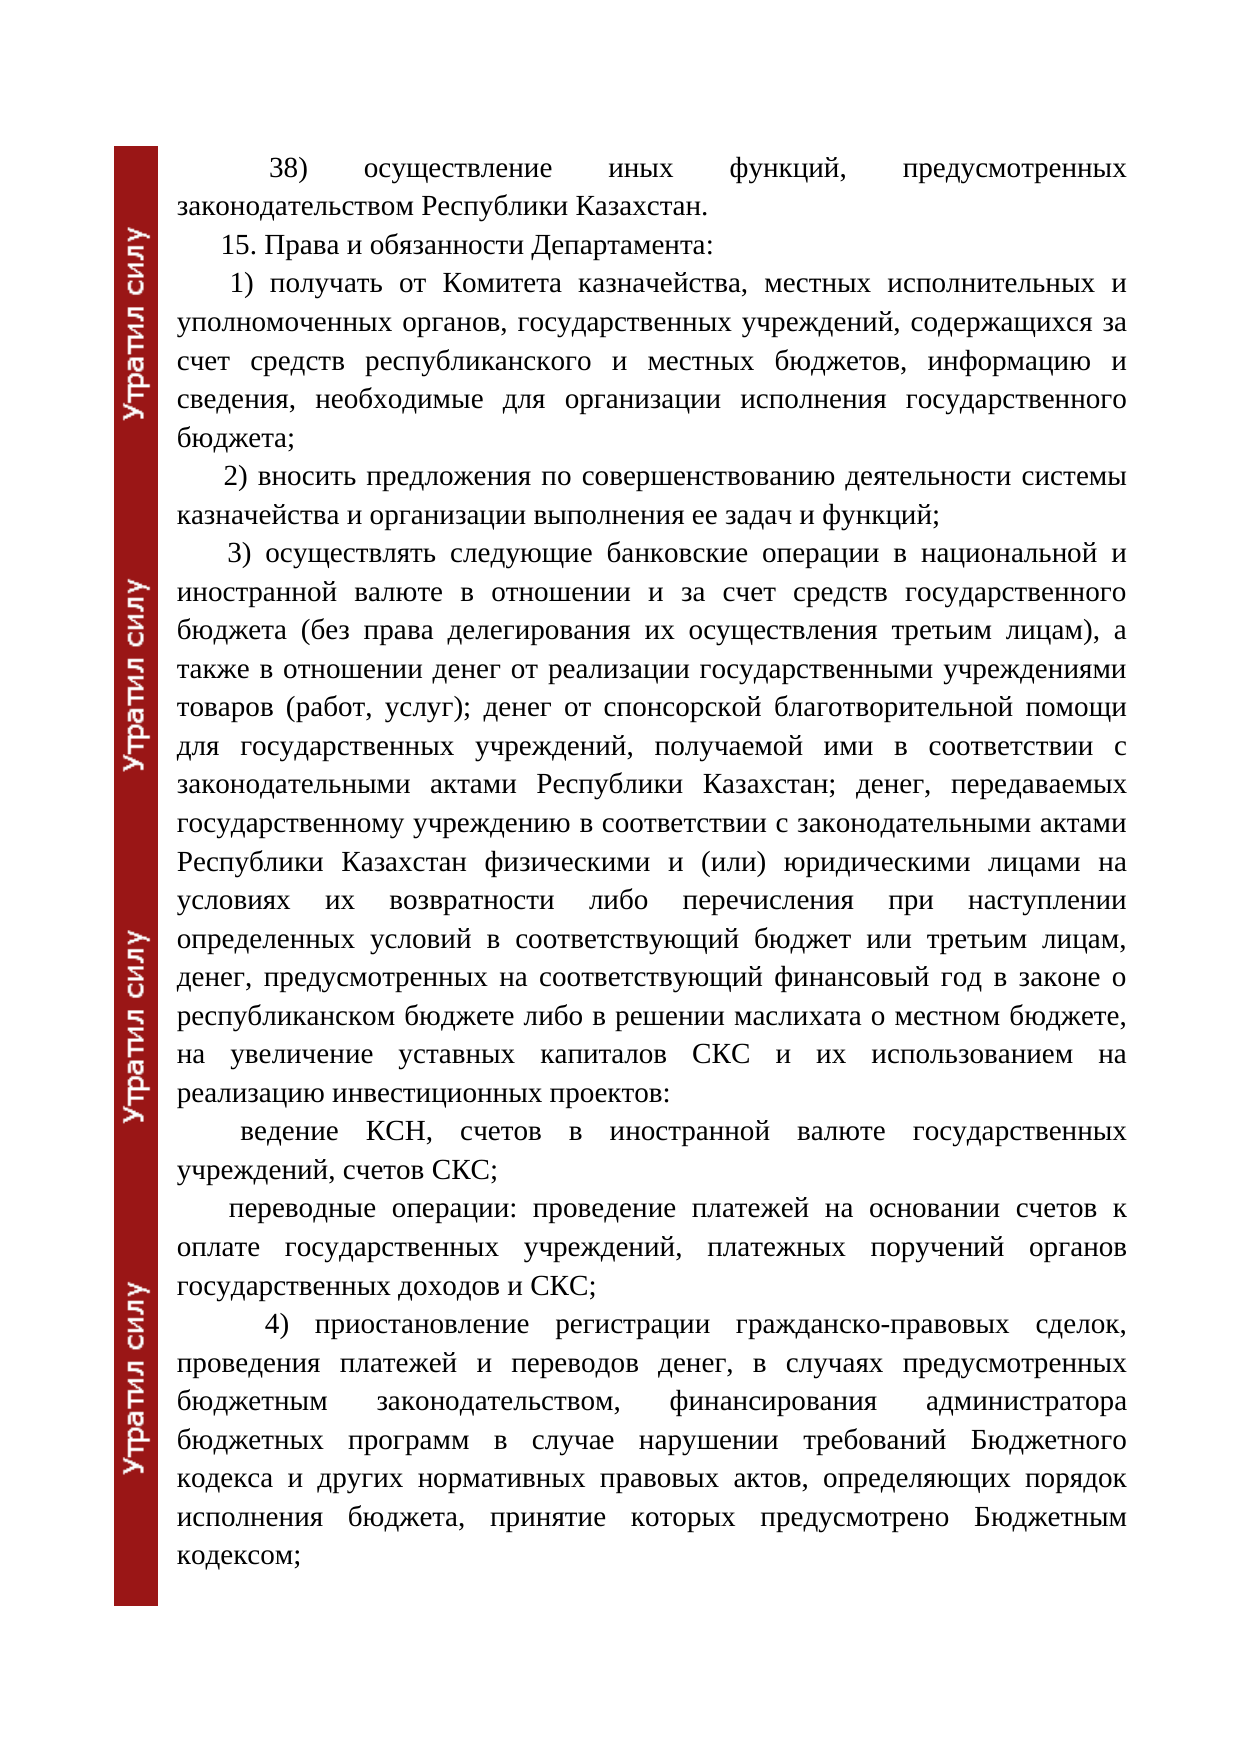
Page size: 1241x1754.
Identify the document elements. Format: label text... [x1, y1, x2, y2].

picture [114, 530, 158, 535]
text 15. Права и обязанности Департамента: [112, 227, 1128, 261]
picture [114, 1571, 158, 1606]
text 3) осуществлять следующие банковские операции в национальной и иностранной валюте в отношении и за счет средств государственного бюджета (без права делегирования их осуществления третьим лицам), а также в отношении денег от реализации государственными учреждениями товаров (работ, услуг); денег от спонсорской благотворительной помощи для государственных учреждений, получаемой ими в соответствии с законодательными актами Республики Казахстан; денег, передаваемых государственному учреждению в соответствии с законодательными актами Республики Казахстан физическими и (или) юридическими лицами на условиях их возвратности либо перечисления при наступлении определенных условий в соответствующий бюджет или третьим лицам, денег, предусмотренных на соответствующий финансовый год в законе о республиканском бюджете либо в решении маслихата о местном бюджете, на увеличение уставных капиталов СКС и их использованием на реализацию инвестиционных проектов: [112, 535, 1128, 1108]
picture [114, 1186, 158, 1191]
text ведение КСН, счетов в иностранной валюте государственных учреждений, счетов СКС; [112, 1113, 1128, 1186]
picture [114, 222, 158, 227]
text 1) получать от Комитета казначейства, местных исполнительных и уполномоченных органов, государственных учреждений, содержащихся за счет средств республиканского и местных бюджетов, информацию и сведения, необходимые для организации исполнения государственного бюджета; [112, 266, 1128, 453]
picture [114, 453, 158, 458]
picture [114, 146, 158, 150]
text 4) приостановление регистрации гражданско-правовых сделок, проведения платежей и переводов денег, в случаях предусмотренных бюджетным законодательством, финансирования администратора бюджетных программ в случае нарушении требований Бюджетного кодекса и других нормативных правовых актов, определяющих порядок исполнения бюджета, принятие которых предусмотрено Бюджетным кодексом; [112, 1306, 1128, 1571]
picture [114, 1301, 158, 1306]
text переводные операции: проведение платежей на основании счетов к оплате государственных учреждений, платежных поручений органов государственных доходов и СКС; [112, 1191, 1128, 1301]
picture [114, 261, 158, 266]
text 2) вносить предложения по совершенствованию деятельности системы казначейства и организации выполнения ее задач и функций; [112, 458, 1128, 530]
picture [114, 1108, 158, 1113]
text 38) осуществление иных функций, предусмотренных законодательством Республики Казахстан. [112, 150, 1128, 222]
